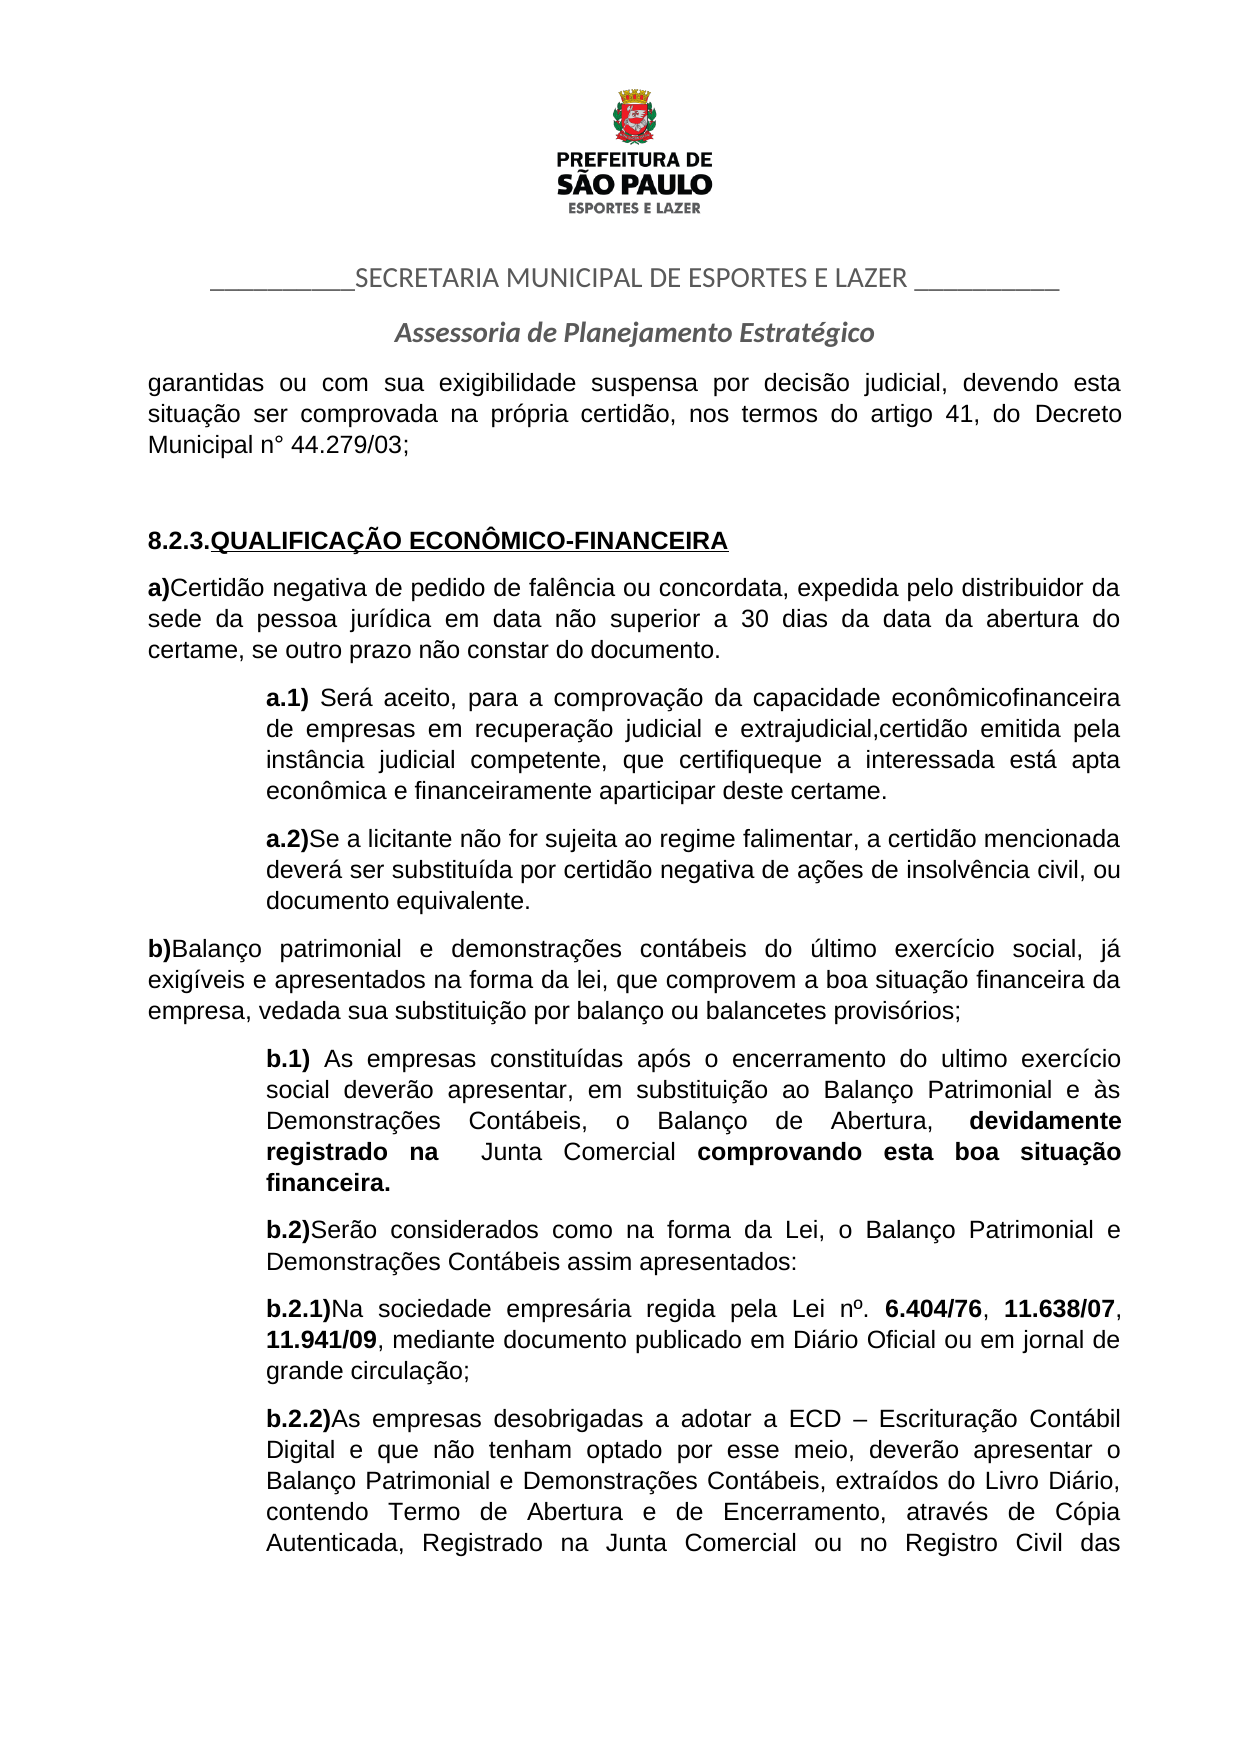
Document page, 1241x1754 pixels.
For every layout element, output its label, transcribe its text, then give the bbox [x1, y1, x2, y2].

text 8.2.3.Qualificação econômico-financeira [148, 526, 1122, 554]
text b.2.1)Na sociedade empresária regida pela Lei nº. 6.404/76, 11.638/07, 11.941/09, mediante documento publicado em Diário Oficial ou em jornal de grande circulação; [266, 1294, 1122, 1385]
text a.2)Se a licitante não for sujeita ao regime falimentar, a certidão mencionada deverá ser substituída por certidão negativa de ações de insolvência civil, ou documento equivalente. [266, 824, 1122, 915]
picture [522, 66, 747, 236]
text a)Certidão negativa de pedido de falência ou concordata, expedida pelo distribuidor da sede da pessoa jurídica em data não superior a 30 dias da data da abertura do certame, se outro prazo não constar do documento. [148, 573, 1122, 664]
text b)Balanço patrimonial e demonstrações contábeis do último exercício social, já exigíveis e apresentados na forma da lei, que comprovem a boa situação financeira da empresa, vedada sua substituição por balanço ou balancetes provisórios; [148, 934, 1122, 1025]
text b.2)Serão considerados como na forma da Lei, o Balanço Patrimonial e Demonstrações Contábeis assim apresentados: [266, 1216, 1122, 1275]
text a.1) Será aceito, para a comprovação da capacidade econômicofinanceira de empresas em recuperação judicial e extrajudicial,certidão emitida pela instância judicial competente, que certifiqueque a interessada está apta econômica e financeiramente aparticipar deste certame. [266, 683, 1122, 805]
text b.1) As empresas constituídas após o encerramento do ultimo exercício social deverão apresentar, em substituição ao Balanço Patrimonial e às Demonstrações Contábeis, o Balanço de Abertura, devidamente registrado na Junta Comercial comprovando esta boa situação financeira. [266, 1044, 1122, 1197]
